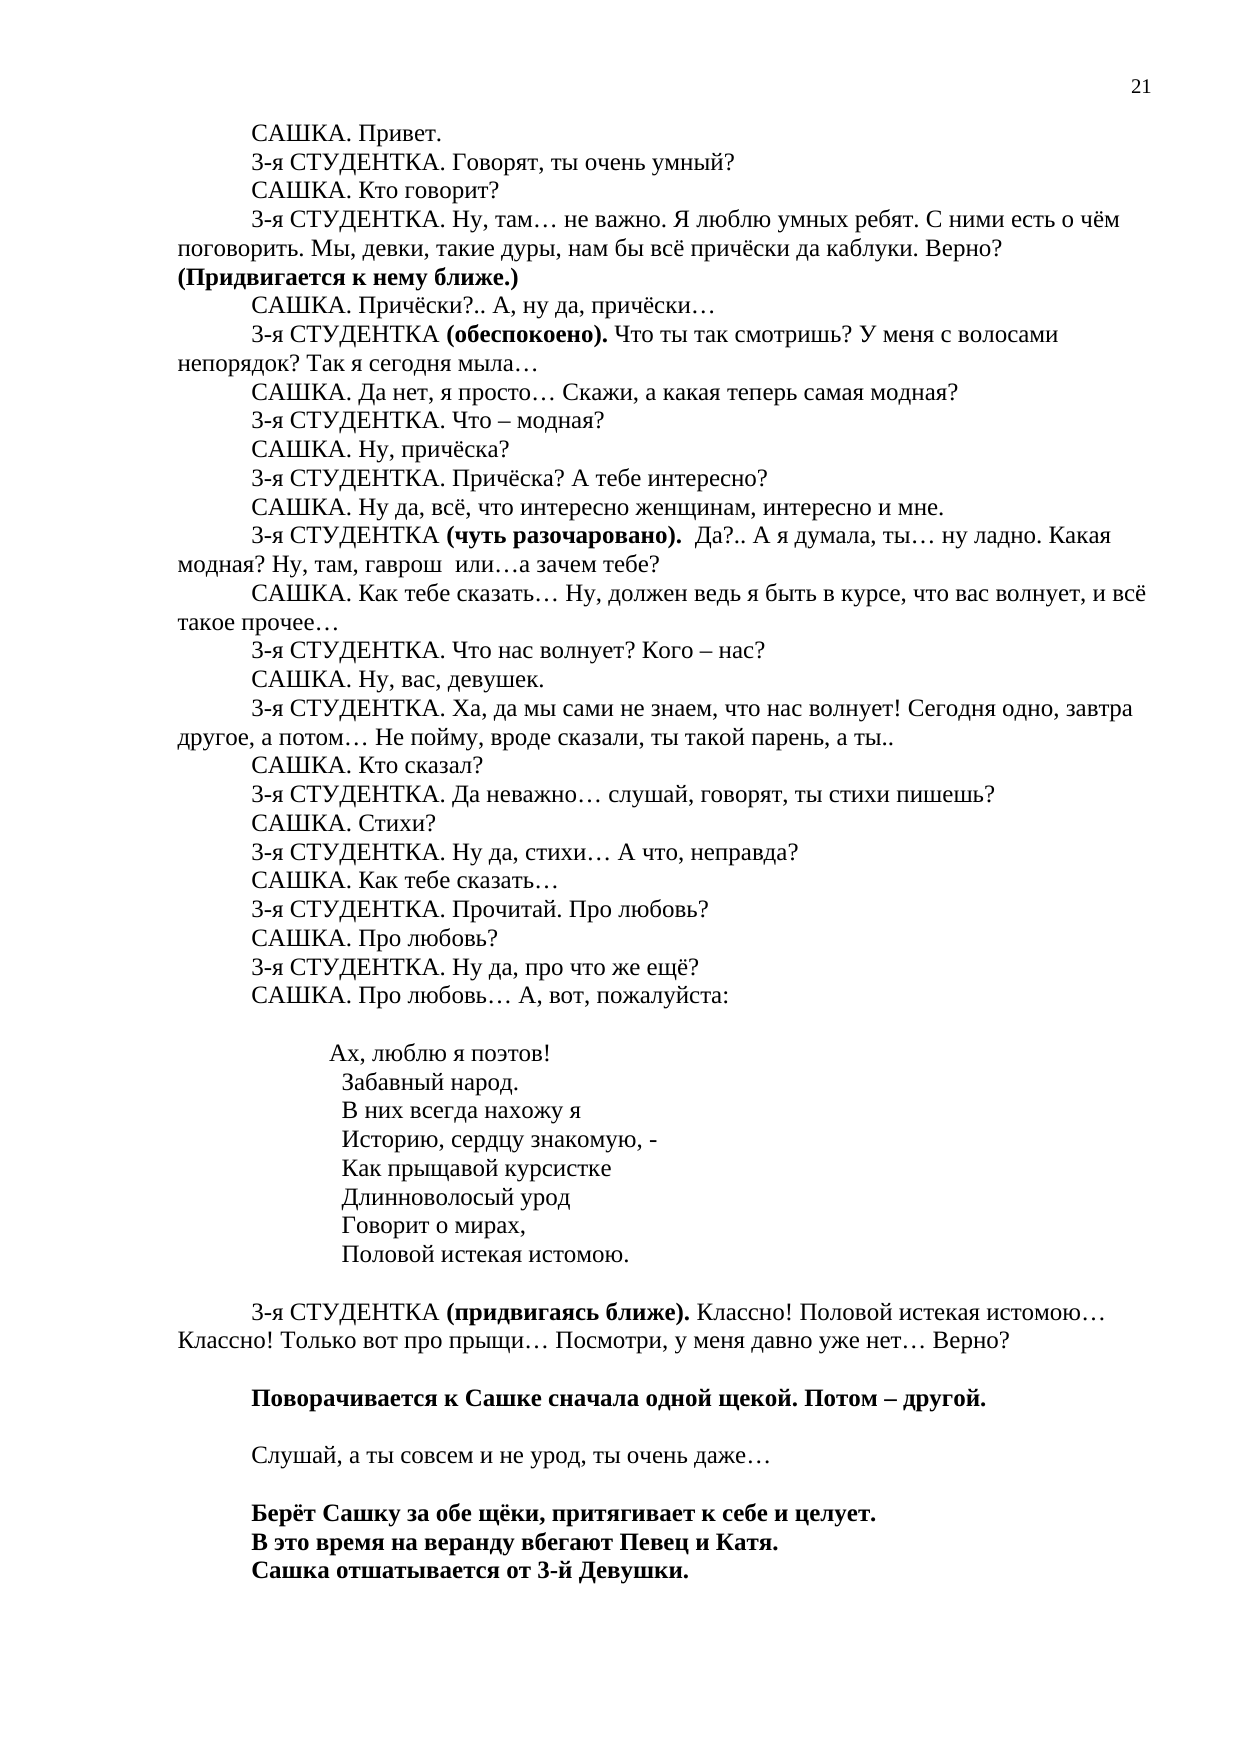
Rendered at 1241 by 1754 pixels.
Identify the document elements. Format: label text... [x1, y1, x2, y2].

text Ах, люблю я поэтов! [310, 1038, 1152, 1067]
text Поворачивается к Сашке сначала одной щекой. Потом – другой. [177, 1383, 1152, 1412]
text САШКА. Про любовь… А, вот, пожалуйста: [177, 981, 1152, 1009]
text 3-я СТУДЕНТКА. Ха, да мы сами не знаем, что нас волнует! Сегодня одно, завтра другое, а потом… Не пойму, вроде сказали, ты такой парень, а ты.. [177, 693, 1152, 751]
text САШКА. Да нет, я просто… Скажи, а какая теперь самая модная? [177, 377, 1152, 406]
text САШКА. Про любовь? [177, 923, 1152, 952]
text Половой истекая истомою. [310, 1239, 1152, 1268]
text САШКА. Как тебе сказать… [177, 866, 1152, 894]
text 3-я СТУДЕНТКА. Ну, там… не важно. Я люблю умных ребят. С ними есть о чём поговорить. Мы, девки, такие дуры, нам бы всё причёски да каблуки. Верно? (Придвигается к нему ближе.) [177, 204, 1152, 291]
text В это время на веранду вбегают Певец и Катя. [177, 1527, 1152, 1556]
text 3-я СТУДЕНТКА. Ну да, стихи… А что, неправда? [177, 837, 1152, 866]
text 3-я СТУДЕНТКА. Что нас волнует? Кого – нас? [177, 636, 1152, 664]
text САШКА. Стихи? [177, 808, 1152, 837]
text Слушай, а ты совсем и не урод, ты очень даже… [177, 1441, 1152, 1469]
text Забавный народ. [310, 1067, 1152, 1096]
text 3-я СТУДЕНТКА. Ну да, про что же ещё? [177, 952, 1152, 981]
text 3-я СТУДЕНТКА (обеспокоено). Что ты так смотришь? У меня с волосами непорядок? Так я сегодня мыла… [177, 319, 1152, 377]
text САШКА. Причёски?.. А, ну да, причёски… [177, 291, 1152, 319]
text САШКА. Как тебе сказать… Ну, должен ведь я быть в курсе, что вас волнует, и всё такое прочее… [177, 578, 1152, 636]
text 3-я СТУДЕНТКА. Причёска? А тебе интересно? [177, 463, 1152, 492]
text САШКА. Ну да, всё, что интересно женщинам, интересно и мне. [177, 492, 1152, 521]
text 3-я СТУДЕНТКА. Да неважно… слушай, говорят, ты стихи пишешь? [177, 779, 1152, 808]
text САШКА. Ну, вас, девушек. [177, 664, 1152, 693]
text Длинноволосый урод [310, 1182, 1152, 1211]
text САШКА. Ну, причёска? [177, 434, 1152, 463]
text САШКА. Привет. [177, 118, 1152, 147]
text Историю, сердцу знакомую, - [310, 1124, 1152, 1153]
text 3-я СТУДЕНТКА (придвигаясь ближе). Классно! Половой истекая истомою… Классно! Только вот про прыщи… Посмотри, у меня давно уже нет… Верно? [177, 1297, 1152, 1354]
subtitle 3-я СТУДЕНТКА. Что – модная? [177, 406, 1152, 434]
text Сашка отшатывается от 3-й Девушки. [177, 1556, 1152, 1584]
text В них всегда нахожу я [310, 1096, 1152, 1124]
text САШКА. Кто сказал? [177, 751, 1152, 779]
text 3-я СТУДЕНТКА. Говорят, ты очень умный? [177, 147, 1152, 176]
text 3-я СТУДЕНТКА (чуть разочаровано). Да?.. А я думала, ты… ну ладно. Какая модная? Ну, там, гаврош или…а зачем тебе? [177, 521, 1152, 578]
text Как прыщавой курсистке [310, 1153, 1152, 1182]
text Говорит о мирах, [310, 1211, 1152, 1239]
text Берёт Сашку за обе щёки, притягивает к себе и целует. [177, 1498, 1152, 1527]
text 3-я СТУДЕНТКА. Прочитай. Про любовь? [177, 894, 1152, 923]
text САШКА. Кто говорит? [177, 176, 1152, 204]
